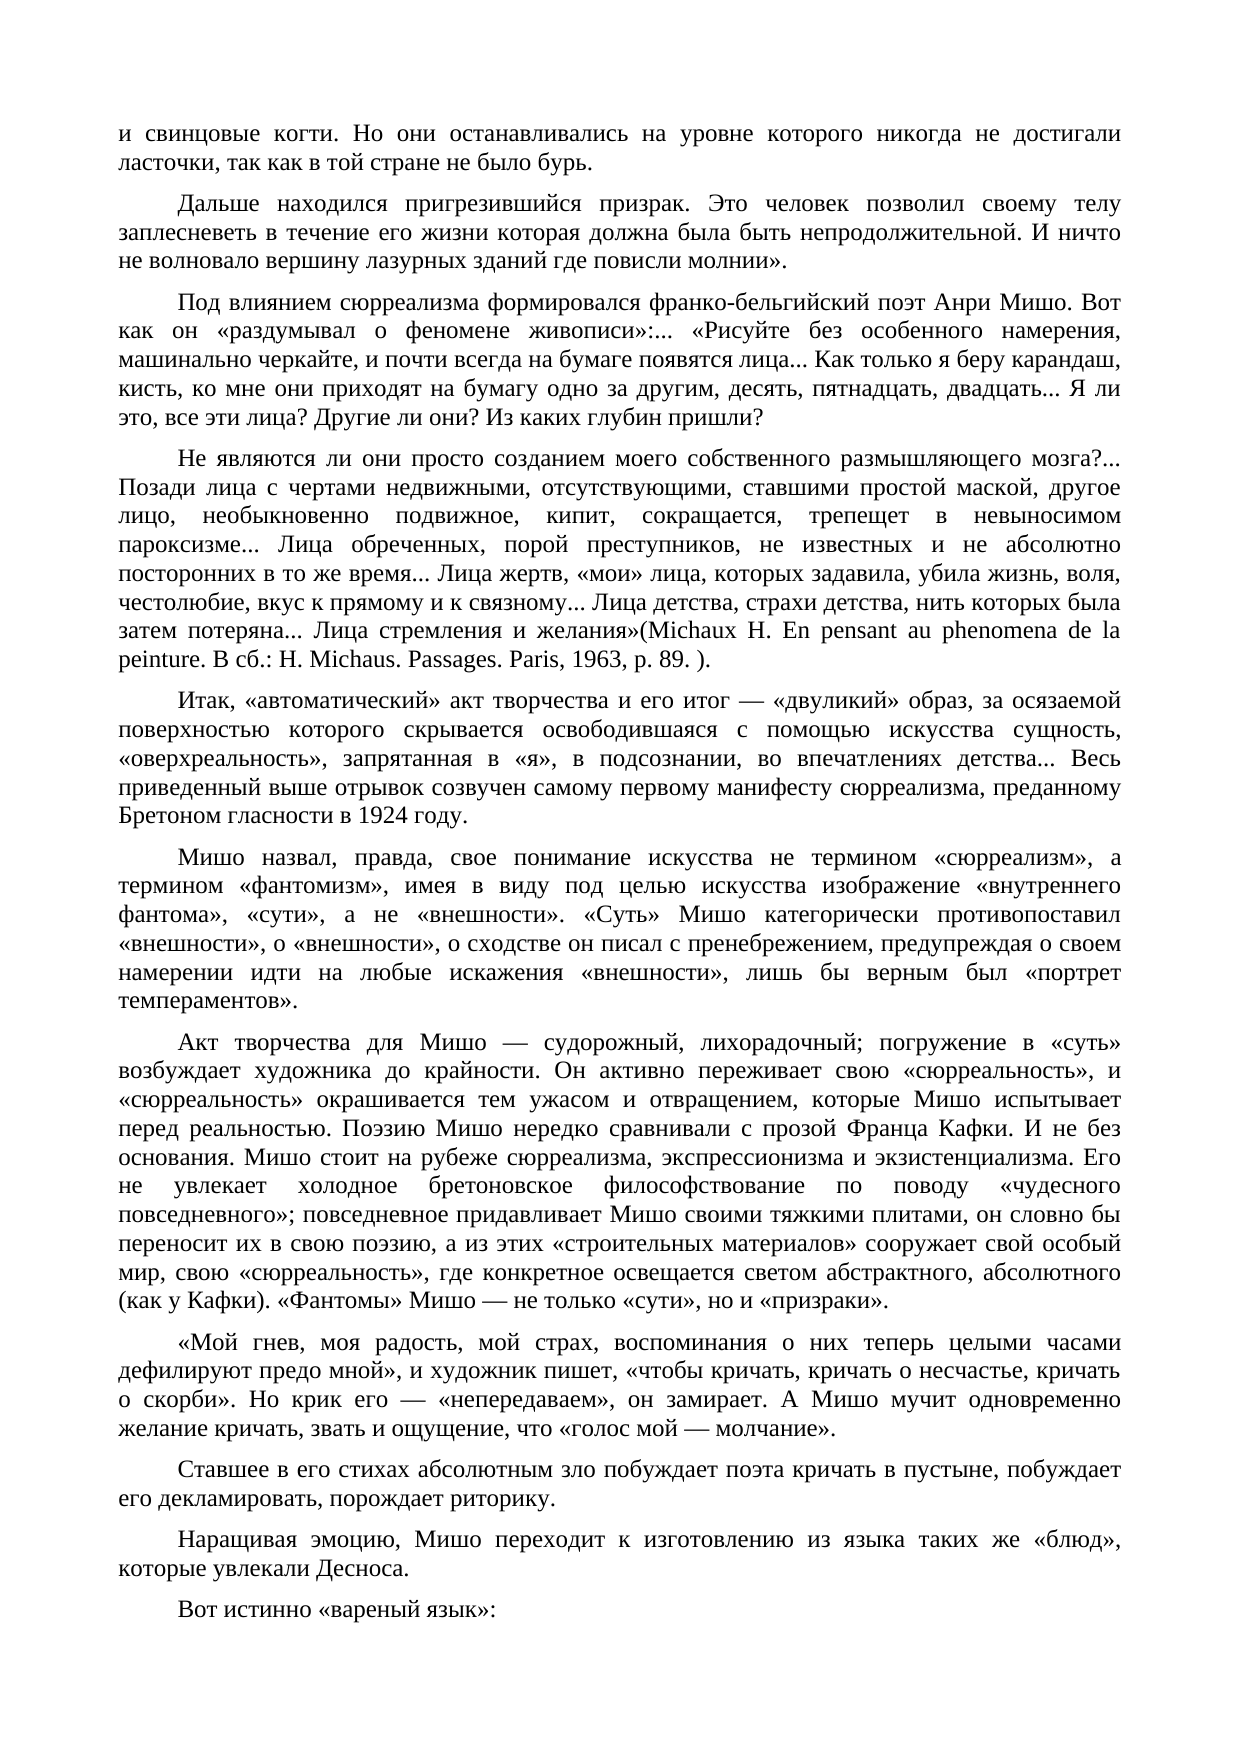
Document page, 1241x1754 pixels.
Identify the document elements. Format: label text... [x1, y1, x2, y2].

text Не являются ли они просто созданием моего собственного размышляющего мозга?... Позади лица с чертами недвижными, отсутствующими, ставшими простой маской, другое лицо, необыкновенно подвижное, кипит, сокращается, трепещет в невыносимом пароксизме... Лица обреченных, порой преступников, не известных и не абсолютно посторонних в то же время... Лица жертв, «мои» лица, которых задавила, убила жизнь, воля, честолюбие, вкус к прямому и к связному... Лица детства, страхи детства, нить которых была затем потеряна... Лица стремления и желания»(Мiсhaux H. En pensant au phenomena de la peinture. В сб.: Н. Мiсhаus. Passages. Paris, 1963, p. 89. ). [118, 443, 1122, 673]
text Итак, «автоматический» акт творчества и его итог — «двуликий» образ, за осязаемой поверхностью которого скрывается освободившаяся с помощью искусства сущность, «оверхреальность», запрятанная в «я», в подсознании, во впечатлениях детства... Весь приведенный выше отрывок созвучен самому первому манифесту сюрреализма, преданному Бретоном гласности в 1924 году. [118, 686, 1122, 829]
text Акт творчества для Мишо — судорожный, лихорадочный; погружение в «суть» возбуждает художника до крайности. Он активно переживает свою «сюрреальность», и «сюрреальность» окрашивается тем ужасом и отвращением, которые Мишо испытывает перед реальностью. Поэзию Мишо нередко сравнивали с прозой Франца Кафки. И не без основания. Мишо стоит на рубеже сюрреализма, экспрессионизма и экзистенциализма. Его не увлекает холодное бретоновское философствование по поводу «чудесного повседневного»; повседневное придавливает Мишо своими тяжкими плитами, он словно бы переносит их в свою поэзию, а из этих «строительных материалов» сооружает свой особый мир, свою «сюрреальность», где конкретное освещается светом абстрактного, абсолютного (как у Кафки). «Фантомы» Мишо — не только «сути», но и «призраки». [118, 1027, 1122, 1314]
text Дальше находился пригрезившийся призрак. Это человек позволил своему телу заплесневеть в течение его жизни которая должна была быть непродолжительной. И ничто не волновало вершину лазурных зданий где повисли молнии». [118, 188, 1122, 274]
text Вот истинно «вареный язык»: [118, 1594, 1122, 1623]
text Под влиянием сюрреализма формировался франко-бельгийский поэт Анри Мишо. Вот как он «раздумывал о феномене живописи»:... «Рисуйте без особенного намерения, машинально черкайте, и почти всегда на бумаге появятся лица... Как только я беру карандаш, кисть, ко мне они приходят на бумагу одно за другим, десять, пятнадцать, двадцать... Я ли это, все эти лица? Другие ли они? Из каких глубин пришли? [118, 287, 1122, 431]
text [118, 118, 1122, 176]
text Ставшее в его стихах абсолютным зло побуждает поэта кричать в пустыне, побуждает его декламировать, порождает риторику. [118, 1454, 1122, 1512]
text Мишо назвал, правда, свое понимание искусства не термином «сюрреализм», а термином «фантомизм», имея в виду под целью искусства изображение «внутреннего фантома», «сути», а не «внешности». «Суть» Мишо категорически противопоставил «внешности», о «внешности», о сходстве он писал с пренебрежением, предупреждая о своем намерении идти на любые искажения «внешности», лишь бы верным был «портрет темпераментов». [118, 842, 1122, 1014]
text «Мой гнев, моя радость, мой страх, воспоминания о них теперь целыми часами дефилируют предо мной», и художник пишет, «чтобы кричать, кричать о несчастье, кричать о скорби». Но крик его — «непередаваем», он замирает. А Мишо мучит одновременно желание кричать, звать и ощущение, что «голос мой — молчание». [118, 1327, 1122, 1442]
text Наращивая эмоцию, Мишо переходит к изготовлению из языка таких же «блюд», которые увлекали Десноса. [118, 1524, 1122, 1582]
